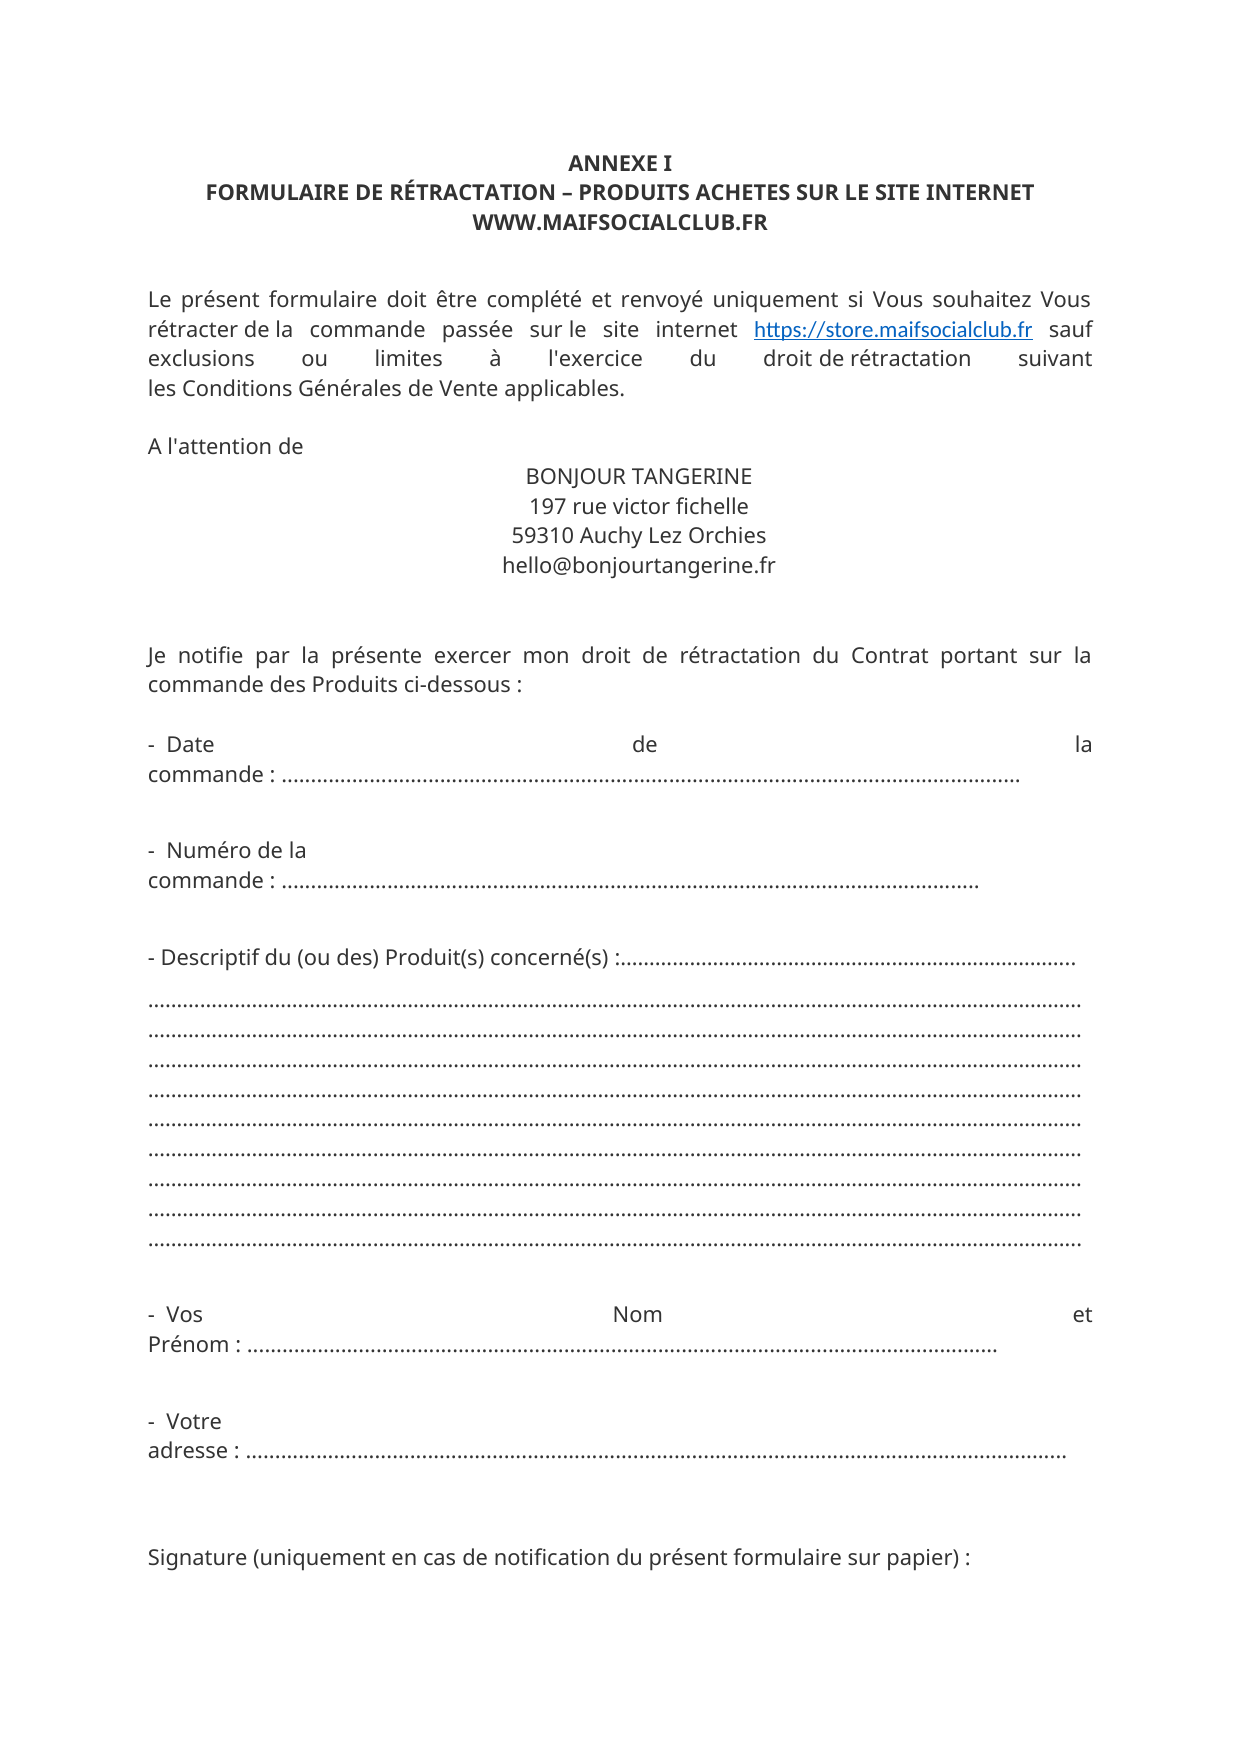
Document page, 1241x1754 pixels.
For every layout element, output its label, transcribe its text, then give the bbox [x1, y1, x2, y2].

text - Vos Nom et Prénom : ................................................................................................................................ [148, 1299, 1093, 1359]
text - Descriptif du (ou des) Produit(s) concerné(s) :……………………..…………………………………………….. [148, 942, 1093, 972]
text ………………………………………………………………………………………………………………………………………………………………………………………………………………………………………………………………………………………………………………………………………………………………………………………………………………………………………………………………………………………………………………………………………………………………………………………………………………………………………………………………………………………………………………………………………………………………………………………………………………………………………………………………………………………………………………………………………………………………………………………………………………………………………………………………………………………………………………………………………………………………………………………………………………………………………………………………………………………………………………………………………….….. [148, 984, 1093, 1252]
text - Numéro de la commande : ....................................................................................................................... [148, 835, 1093, 895]
text Signature (uniquement en cas de notification du présent formulaire sur papier) : [148, 1512, 1093, 1572]
text BONJOUR TANGERINE 197 rue victor fichelle [185, 461, 1093, 520]
text Le présent formulaire doit être complété et renvoyé uniquement si Vous souhaitez Vous rétracter de la commande passée sur le site internet https://store.maifsocialclub.fr sauf exclusions ou limites à l'exercice du droit de rétractation suivant les Conditions Générales de Vente applicables. [148, 284, 1093, 431]
text ANNEXE I FORMULAIRE DE RÉTRACTATION – PRODUITS ACHETES SUR LE SITE INTERNET WWW.MAIFSOCIALCLUB.FR [148, 148, 1093, 237]
text Je notifie par la présente exercer mon droit de rétractation du Contrat portant sur la commande des Produits ci-dessous : [148, 639, 1093, 699]
text - Votre adresse : ............................................................................................................................................ [148, 1406, 1093, 1465]
text hello@bonjourtangerine.fr [185, 550, 1093, 580]
text - Date de la commande : .............................................................................................................................. [148, 729, 1093, 788]
text 59310 Auchy Lez Orchies [185, 520, 1093, 550]
text A l'attention de [148, 431, 1093, 461]
